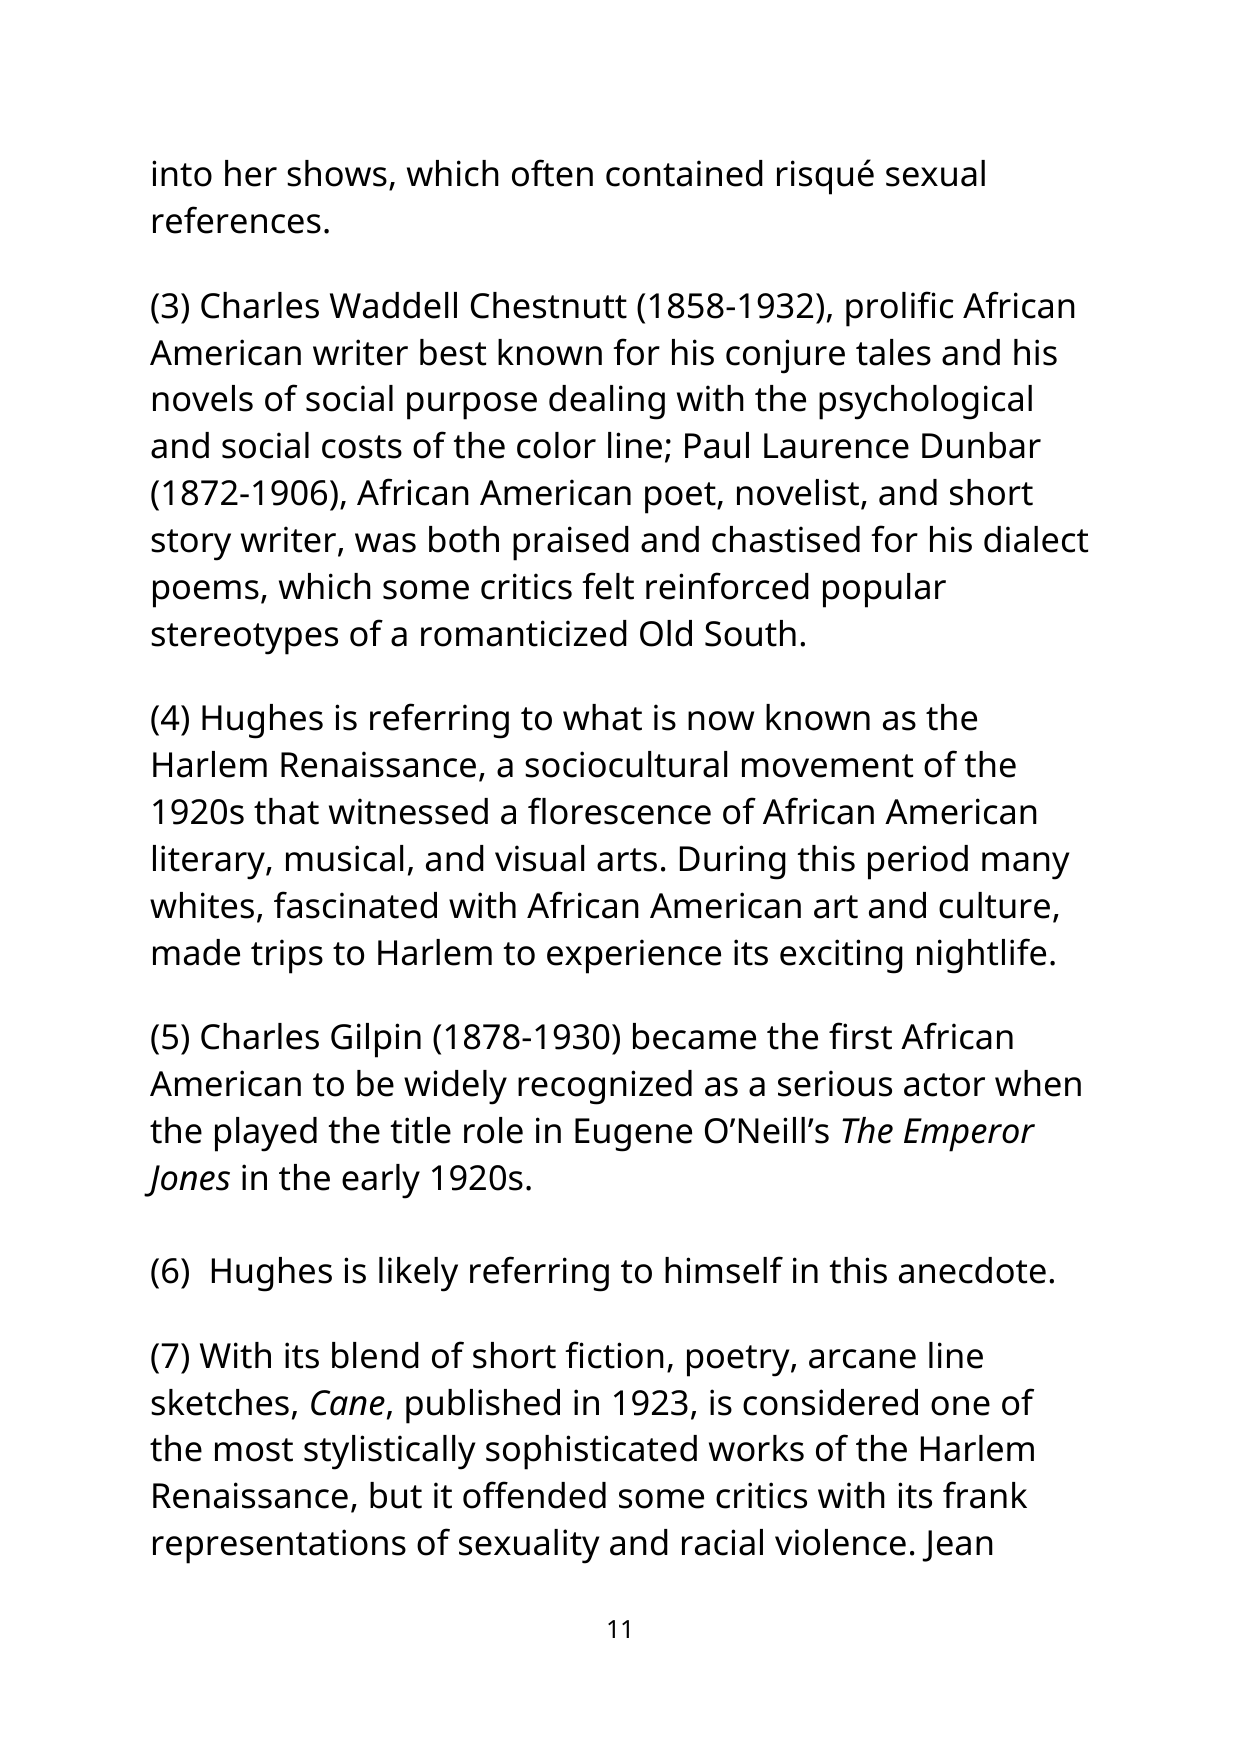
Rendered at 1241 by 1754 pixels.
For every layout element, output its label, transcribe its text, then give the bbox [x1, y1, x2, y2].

text (5) Charles Gilpin (1878-1930) became the first African American to be widely recognized as a serious actor when the played the title role in Eugene O’Neill’s The Emperor Jones in the early 1920s. [150, 1012, 1090, 1200]
text (3) Charles Waddell Chestnutt (1858-1932), prolific African American writer best known for his conjure tales and his novels of social purpose dealing with the psychological and social costs of the color line; Paul Laurence Dunbar (1872-1906), African American poet, novelist, and short story writer, was both praised and chastised for his dialect poems, which some critics felt reinforced popular stereotypes of a romanticized Old South. [150, 281, 1090, 656]
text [150, 150, 1090, 244]
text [150, 1331, 1090, 1566]
text (6) Hughes is likely referring to himself in this anecdote. [150, 1247, 1090, 1294]
text (4) Hughes is referring to what is now known as the Harlem Renaissance, a sociocultural movement of the 1920s that witnessed a florescence of African American literary, musical, and visual arts. During this period many whites, fascinated with African American art and culture, made trips to Harlem to experience its exciting nightlife. [150, 694, 1090, 975]
